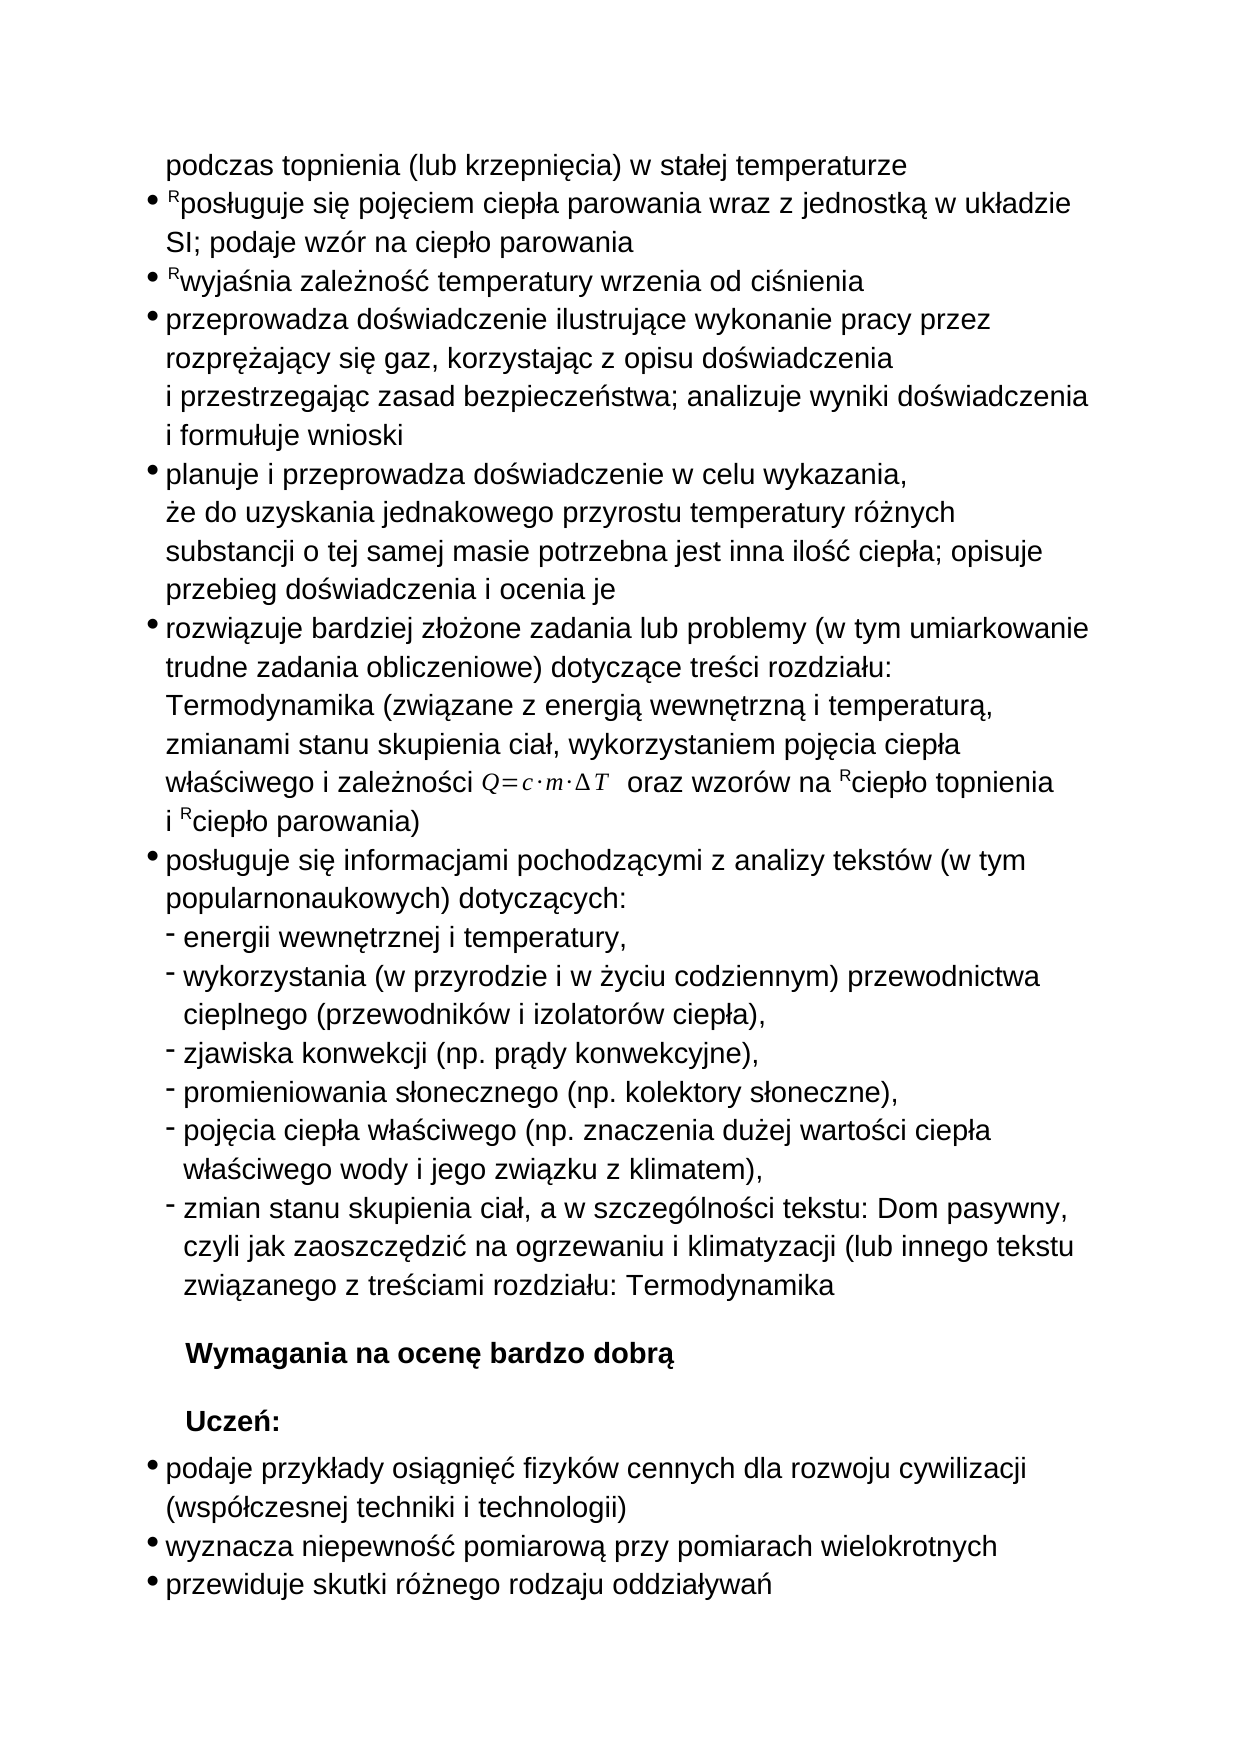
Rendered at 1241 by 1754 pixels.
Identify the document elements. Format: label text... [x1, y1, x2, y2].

list zjawiska konwekcji (np. prądy konwekcyjne), [165, 1036, 1093, 1069]
text Wymagania na ocenę bardzo dobrą [185, 1336, 1093, 1369]
list zmian stanu skupienia ciał, a w szczególności tekstu: Dom pasywny, czyli jak zaoszczędzić na ogrzewaniu i klimatyzacji (lub innego tekstu związanego z treściami rozdziału: Termodynamika [165, 1191, 1093, 1301]
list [148, 148, 1093, 181]
list posługuje się informacjami pochodzącymi z analizy tekstów (w tym popularnonaukowych) dotyczących: [148, 842, 1093, 915]
list Rwyjaśnia zależność temperatury wrzenia od ciśnienia [148, 263, 1093, 297]
list promieniowania słonecznego (np. kolektory słoneczne), [165, 1074, 1093, 1108]
list rozwiązuje bardziej złożone zadania lub problemy (w tym umiarkowanie trudne zadania obliczeniowe) dotyczące treści rozdziału: Termodynamika (związane z energią wewnętrzną i temperaturą, zmianami stanu skupienia ciał, wykorzystaniem pojęcia ciepła właściwego i zależności oraz wzorów na Rciepło topnienia i Rciepło parowania) [148, 611, 1093, 837]
list przeprowadza doświadczenie ilustrujące wykonanie pracy przez rozprężający się gaz, korzystając z opisu doświadczenia i przestrzegając zasad bezpieczeństwa; analizuje wyniki doświadczenia i formułuje wnioski [148, 302, 1093, 452]
text Uczeń: [185, 1404, 1093, 1437]
list energii wewnętrznej i temperatury, [165, 920, 1093, 953]
list wykorzystania (w przyrodzie i w życiu codziennym) przewodnictwa cieplnego (przewodników i izolatorów ciepła), [165, 958, 1093, 1031]
list planuje i przeprowadza doświadczenie w celu wykazania, że do uzyskania jednakowego przyrostu temperatury różnych substancji o tej samej masie potrzebna jest inna ilość ciepła; opisuje przebieg doświadczenia i ocenia je [148, 457, 1093, 606]
list podaje przykłady osiągnięć fizyków cennych dla rozwoju cywilizacji (współczesnej techniki i technologii) [148, 1451, 1093, 1523]
list Rposługuje się pojęciem ciepła parowania wraz z jednostką w układzie SI; podaje wzór na ciepło parowania [148, 186, 1093, 258]
list pojęcia ciepła właściwego (np. znaczenia dużej wartości ciepła właściwego wody i jego związku z klimatem), [165, 1113, 1093, 1186]
list przewiduje skutki różnego rodzaju oddziaływań [148, 1567, 1093, 1601]
list wyznacza niepewność pomiarową przy pomiarach wielokrotnych [148, 1528, 1093, 1562]
